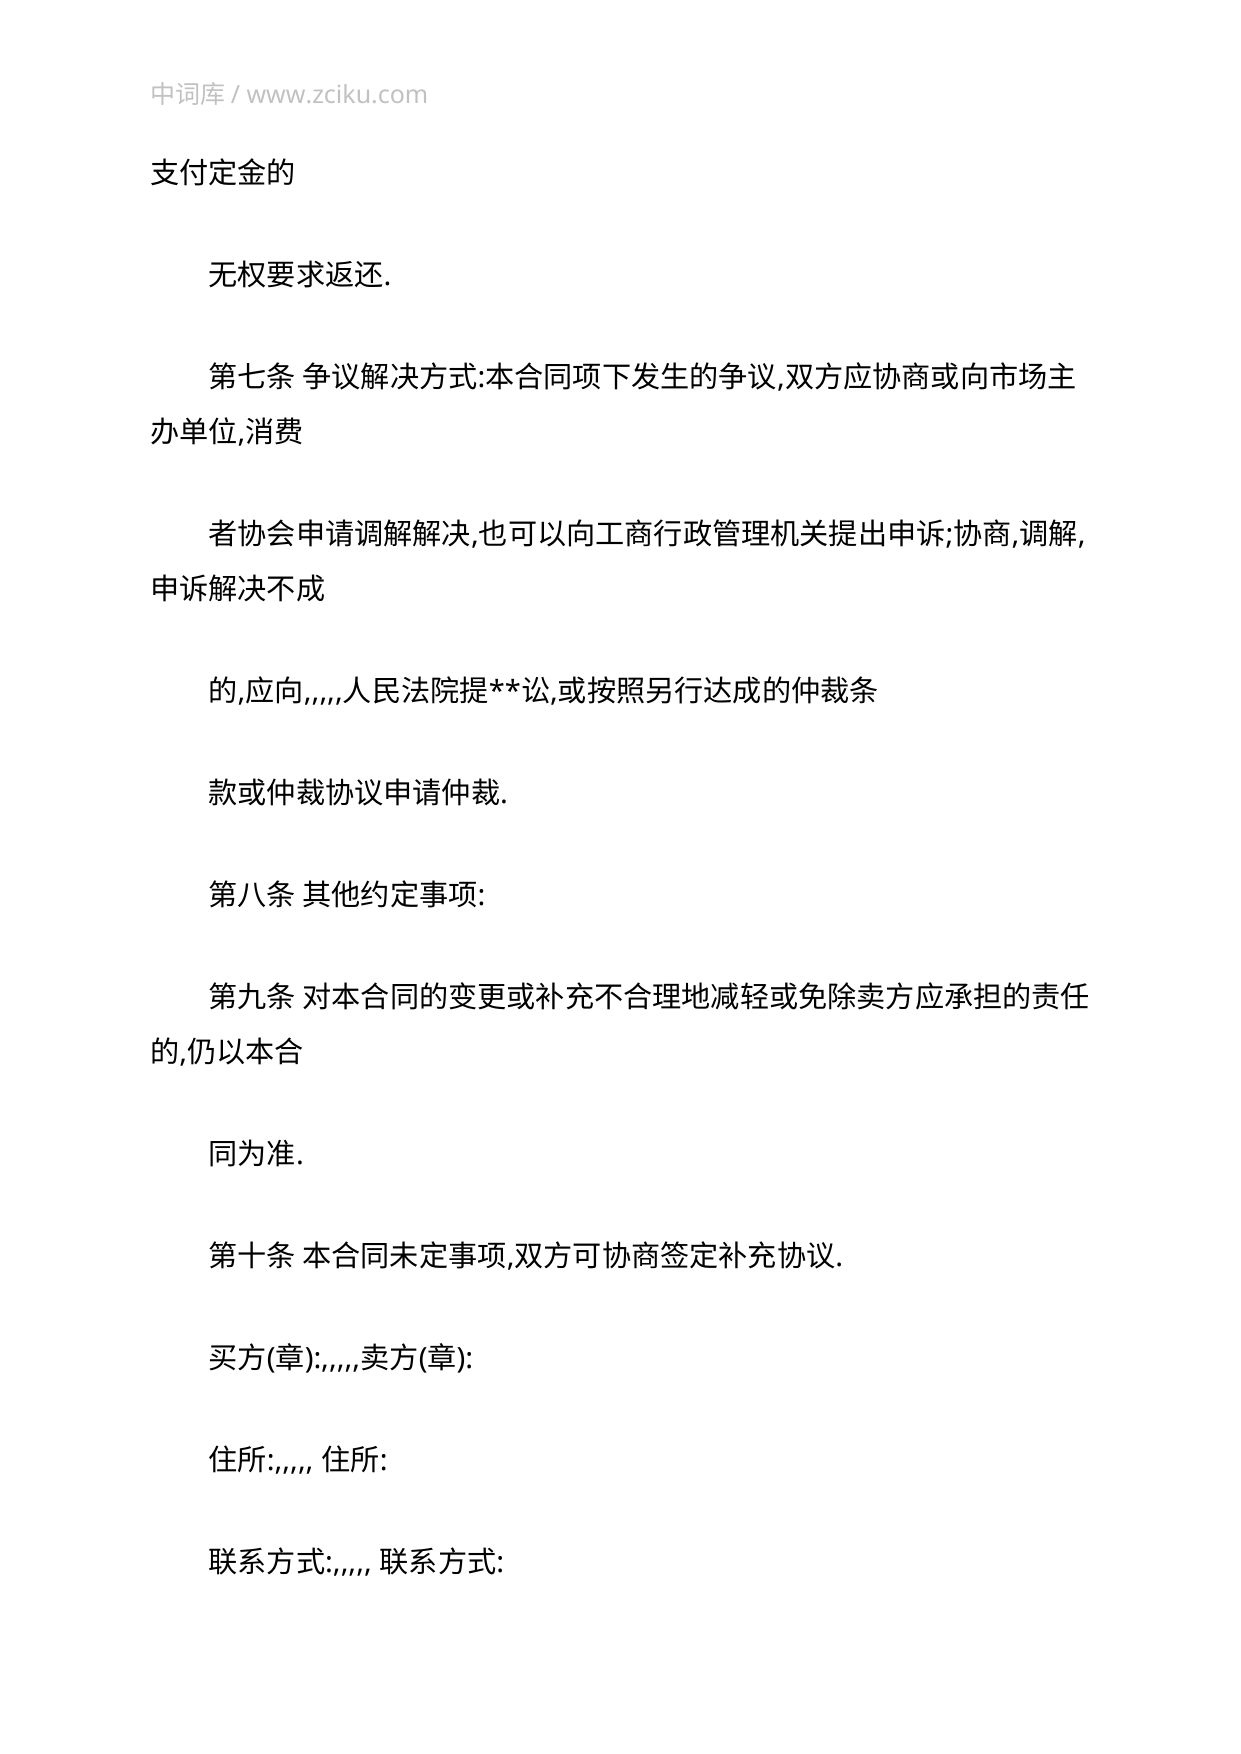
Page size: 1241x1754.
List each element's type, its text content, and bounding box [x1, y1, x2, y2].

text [150, 150, 1090, 192]
text 住所:,,,,, 住所: [150, 1436, 1090, 1479]
text 第八条 其他约定事项: [150, 871, 1090, 914]
text 第七条 争议解决方式:本合同项下发生的争议,双方应协商或向市场主办单位,消费 [150, 354, 1090, 451]
text 者协会申请调解解决,也可以向工商行政管理机关提出申诉;协商,调解,申诉解决不成 [150, 511, 1090, 608]
text 买方(章):,,,,,卖方(章): [150, 1334, 1090, 1377]
text 联系方式:,,,,, 联系方式: [150, 1538, 1090, 1581]
text 同为准. [150, 1130, 1090, 1173]
text 第九条 对本合同的变更或补充不合理地减轻或免除卖方应承担的责任的,仍以本合 [150, 973, 1090, 1071]
text 的,应向,,,,,人民法院提**讼,或按照另行达成的仲裁条 [150, 667, 1090, 710]
text 无权要求返还. [150, 252, 1090, 294]
text 第十条 本合同未定事项,双方可协商签定补充协议. [150, 1232, 1090, 1275]
text 款或仲裁协议申请仲裁. [150, 769, 1090, 812]
